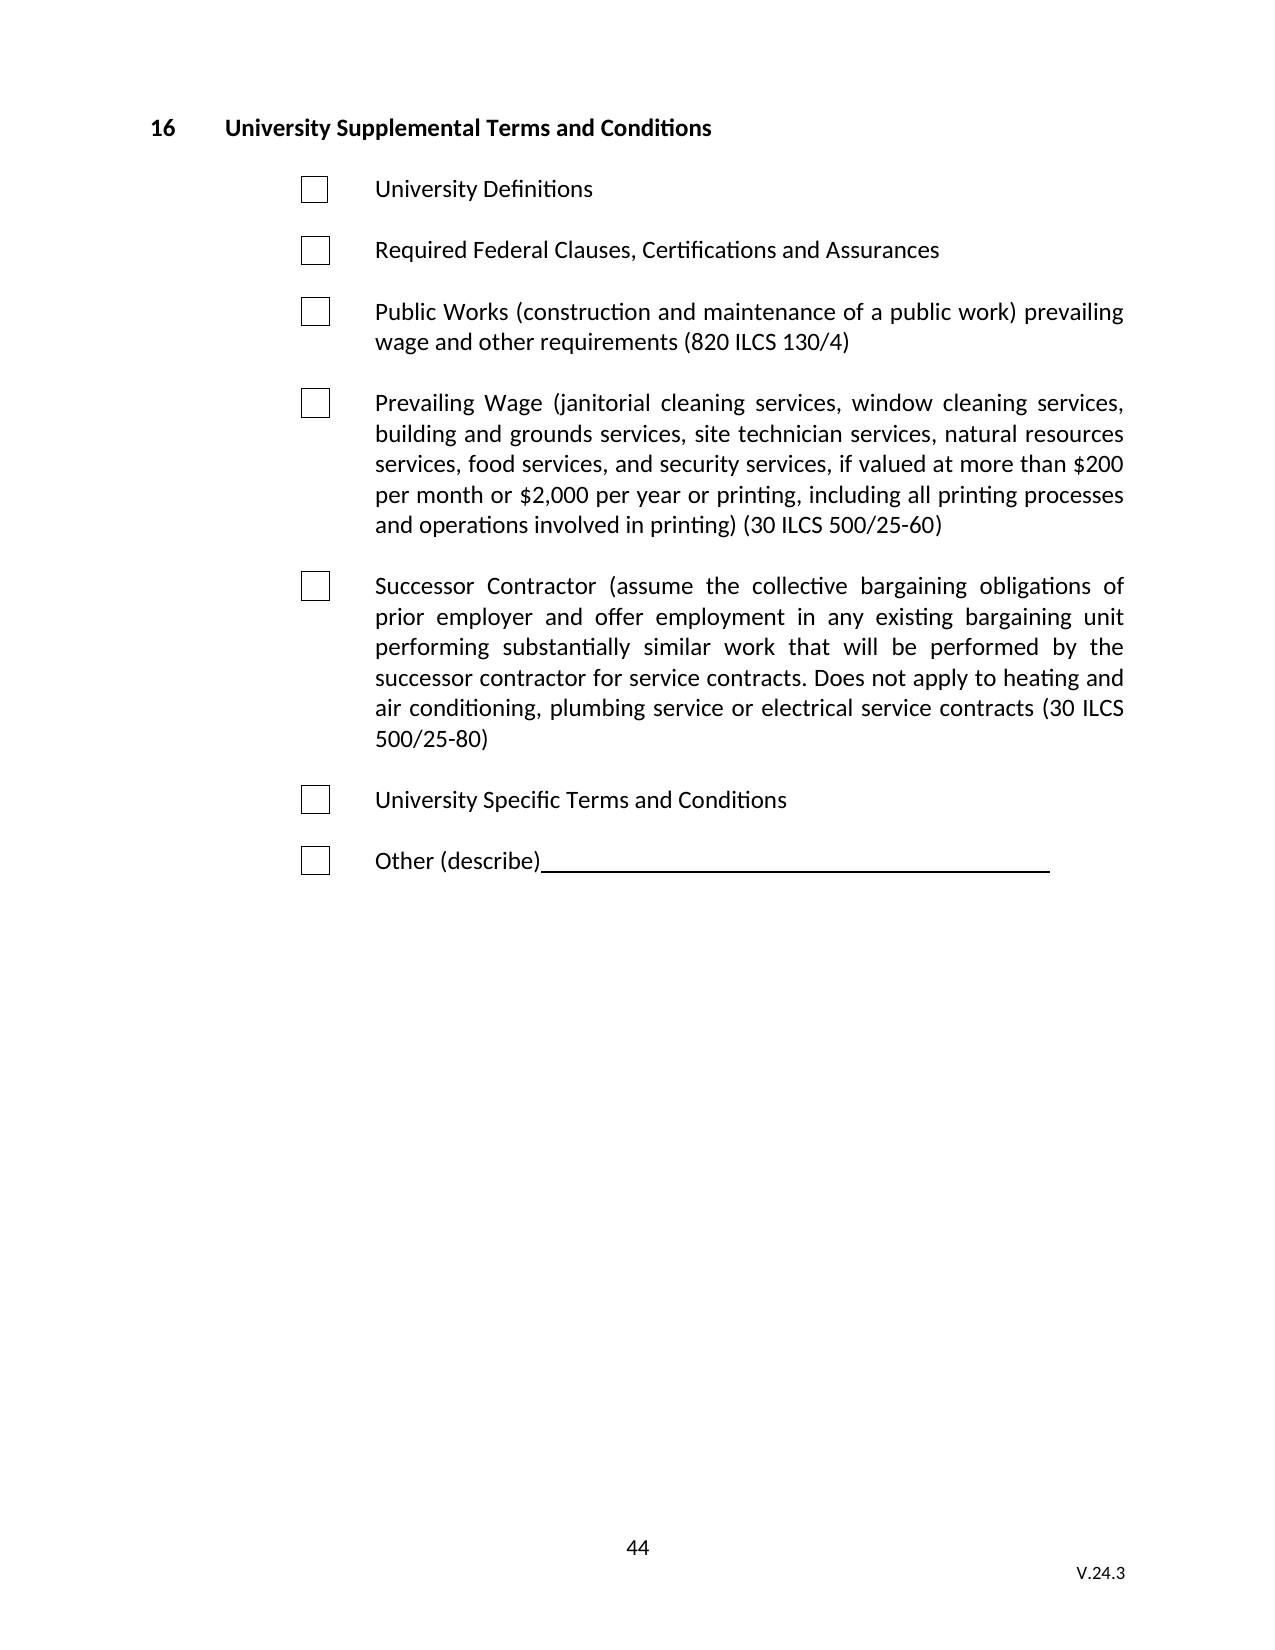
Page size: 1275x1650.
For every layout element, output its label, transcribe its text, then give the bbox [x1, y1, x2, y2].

text Other (describe) [300, 845, 1125, 876]
text Public Works (construction and maintenance of a public work) prevailing wage and other requirements (820 ILCS 130/4) [300, 296, 1125, 357]
text Successor Contractor (assume the collective bargaining obligations of prior employer and offer employment in any existing bargaining unit performing substantially similar work that will be performed by the successor contractor for service contracts. Does not apply to heating and air conditioning, plumbing service or electrical service contracts (30 ILCS 500/25-80) [300, 570, 1125, 753]
text University Definitions [300, 173, 1125, 204]
subtitle 16 University Supplemental Terms and Conditions [150, 112, 1125, 143]
text Prevailing Wage (janitorial cleaning services, window cleaning services, building and grounds services, site technician services, natural resources services, food services, and security services, if valued at more than $200 per month or $2,000 per year or printing, including all printing processes and operations involved in printing) (30 ILCS 500/25-60) [300, 387, 1125, 540]
text Required Federal Clauses, Certifications and Assurances [300, 234, 1125, 265]
text University Specific Terms and Conditions [300, 784, 1125, 814]
